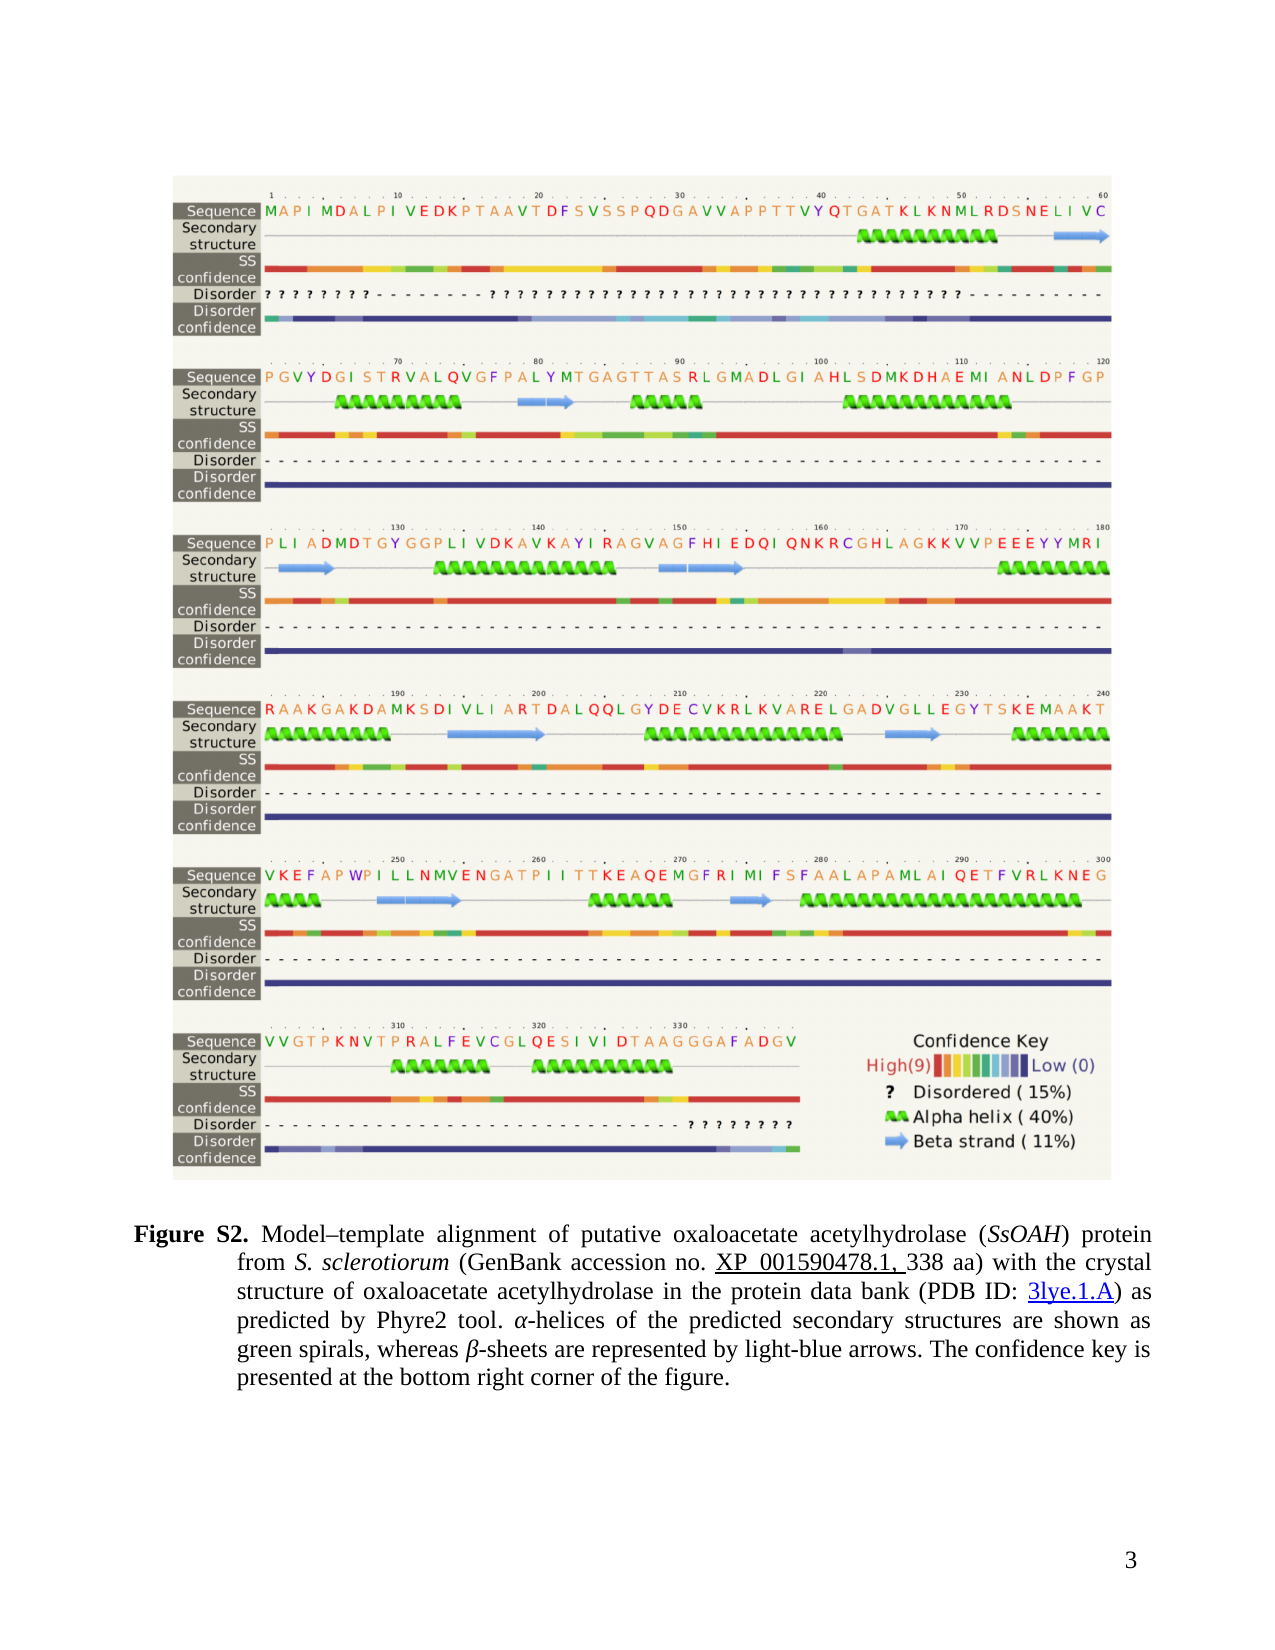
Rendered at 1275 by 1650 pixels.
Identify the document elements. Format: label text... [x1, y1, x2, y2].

picture [163, 166, 1123, 1194]
text Figure S2. Model–template alignment of putative oxaloacetate acetylhydrolase (SsOAH) protein from S. sclerotiorum (GenBank accession no. XP_001590478.1, 338 aa) with the crystal structure of oxaloacetate acetylhydrolase in the protein data bank (PDB ID: 3lye.1.A) as predicted by Phyre2 tool. α-helices of the predicted secondary structures are shown as green spirals, whereas β-sheets are represented by light-blue arrows. The confidence key is presented at the bottom right corner of the figure. [133, 1219, 1152, 1391]
